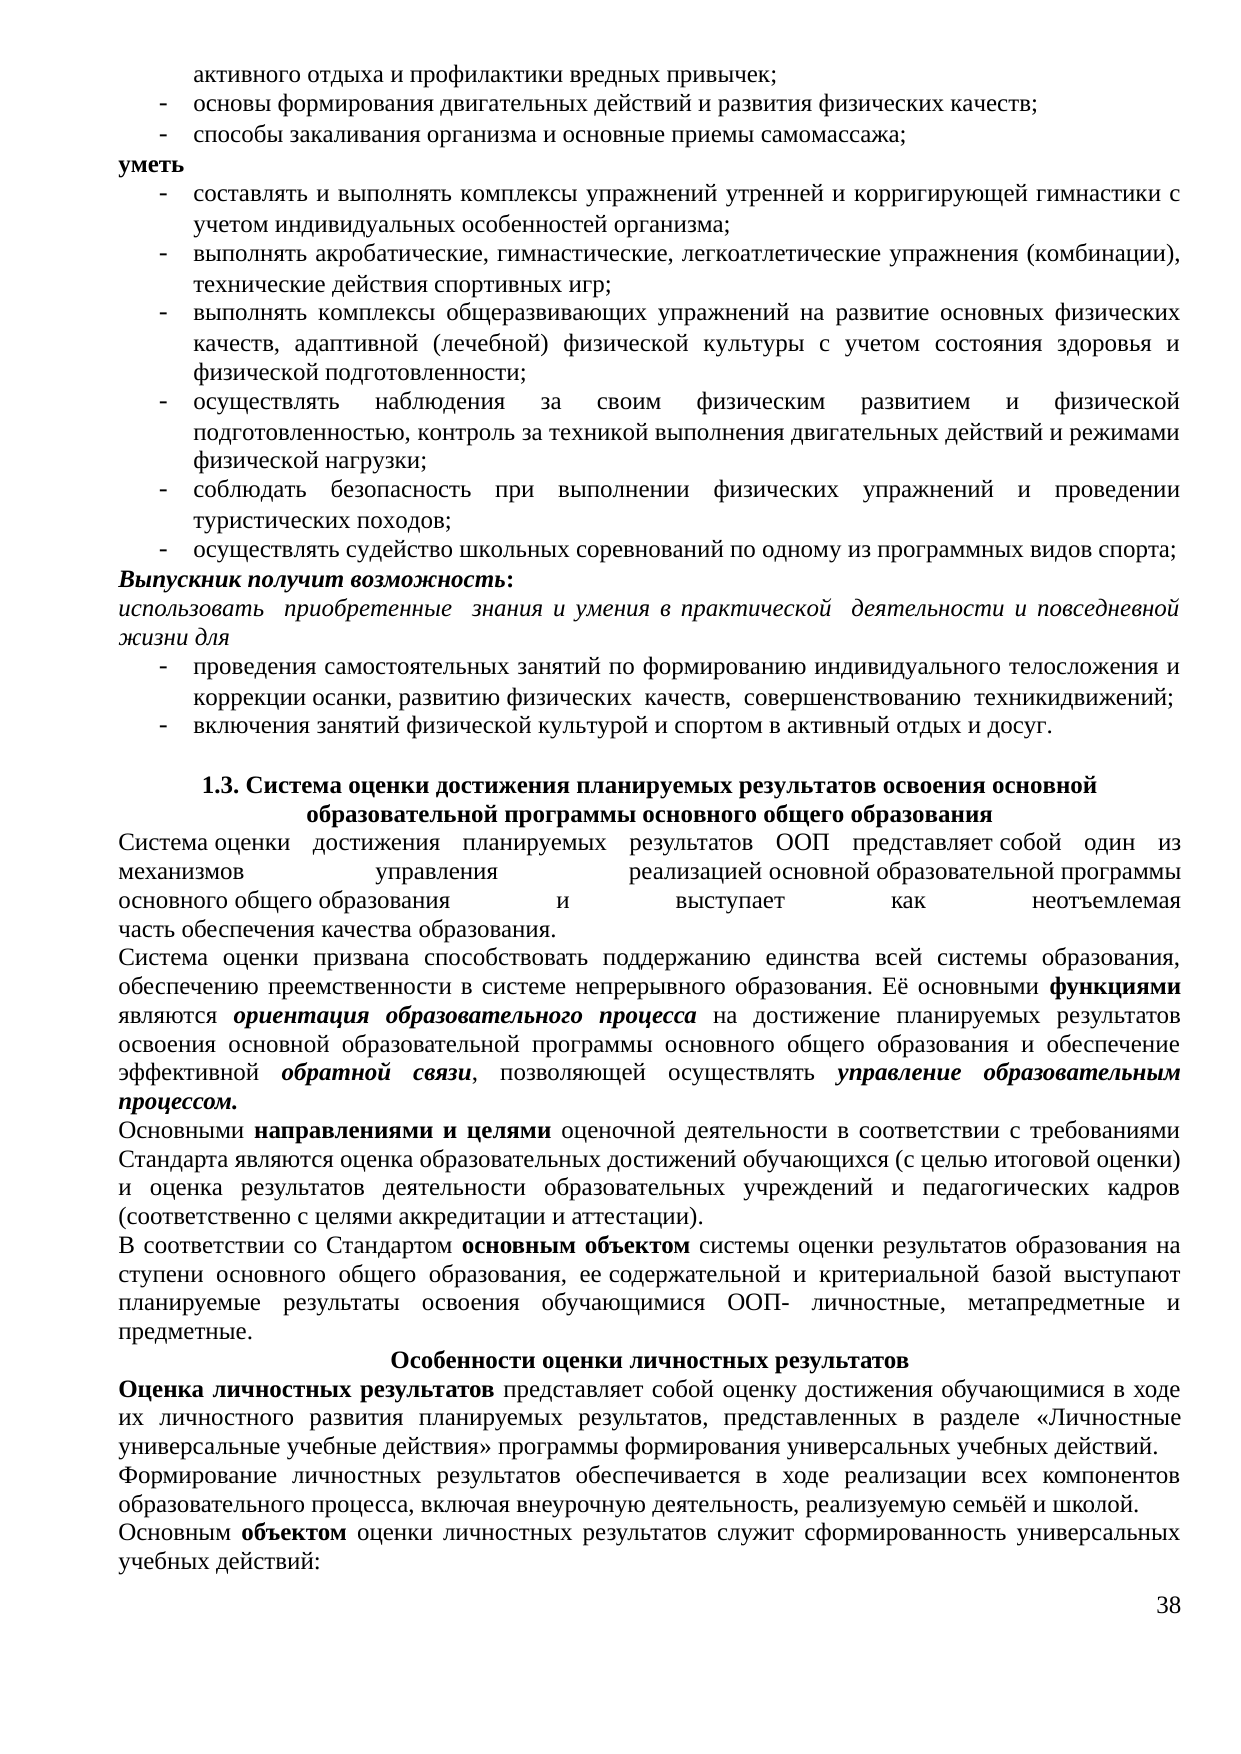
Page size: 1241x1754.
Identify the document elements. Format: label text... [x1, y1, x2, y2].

list выполнять комплексы общеразвивающих упражнений на развитие основных физических качеств, адаптивной (лечебной) физической культуры с учетом состояния здоровья и физической подготовленности; [156, 297, 1181, 386]
list осуществлять наблюдения за своим физическим развитием и физической подготовленностью, контроль за техникой выполнения двигательных действий и режимами физической нагрузки; [156, 386, 1181, 474]
text Основным объектом оценки личностных результатов служит сформированность универсальных учебных действий: [118, 1517, 1181, 1575]
text Система оценки призвана способствовать поддержанию единства всей системы образования, обеспечению преемственности в системе непрерывного образования. Её основными функциями являются ориентация образовательного процесса на достижение планируемых результатов освоения основной образовательной программы основного общего образования и обеспечение эффективной обратной связи, позволяющей осуществлять управление образовательным процессом. [118, 942, 1181, 1115]
text 1.3. Система оценки достижения планируемых результатов освоения основной образовательной программы основного общего образования [118, 770, 1181, 827]
list основы формирования двигательных действий и развития физических качеств; [156, 88, 1181, 119]
text Особенности оценки личностных результатов [118, 1345, 1181, 1374]
text В соответствии со Стандартом основным объектом системы оценки результатов образования на ступени основного общего образования, ее содержательной и критериальной базой выступают планируемые результаты освоения обучающимися ООП- личностные, метапредметные и предметные. [118, 1230, 1181, 1345]
text использовать приобретенные знания и умения в практической деятельности и повседневной жизни для [118, 593, 1181, 651]
text уметь [118, 149, 1181, 178]
text Выпускник получит возможность: [118, 564, 1181, 593]
list соблюдать безопасность при выполнении физических упражнений и проведении туристических походов; [156, 474, 1181, 534]
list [156, 59, 1181, 88]
text Система оценки достижения планируемых результатов ООП представляет собой один из механизмов управления реализацией основной образовательной программы основного общего образования и выступает как неотъемлемая часть обеспечения качества образования. [118, 827, 1181, 942]
text Формирование личностных результатов обеспечивается в ходе реализации всех компонентов образовательного процесса, включая внеурочную деятельность, реализуемую семьёй и школой. [118, 1460, 1181, 1517]
list проведения самостоятельных занятий по формированию индивидуального телосложения и коррекции осанки, развитию физических качеств, совершенствованию техникидвижений; [156, 651, 1181, 710]
list составлять и выполнять комплексы упражнений утренней и корригирующей гимнастики с учетом индивидуальных особенностей организма; [156, 178, 1181, 238]
text Основными направлениями и целями оценочной деятельности в соответствии с требованиями Стандарта являются оценка образовательных достижений обучающихся (с целью итоговой оценки) и оценка результатов деятельности образовательных учреждений и педагогических кадров (соответственно с целями аккредитации и аттестации). [118, 1115, 1181, 1230]
list выполнять акробатические, гимнастические, легкоатлетические упражнения (комбинации), технические действия спортивных игр; [156, 238, 1181, 297]
list способы закаливания организма и основные приемы самомассажа; [156, 119, 1181, 149]
list включения занятий физической культурой и спортом в активный отдых и досуг. [156, 710, 1181, 741]
text Оценка личностных результатов представляет собой оценку достижения обучающимися в ходе их личностного развития планируемых результатов, представленных в разделе «Личностные универсальные учебные действия» программы формирования универсальных учебных действий. [118, 1374, 1181, 1460]
list осуществлять судейство школьных соревнований по одному из программных видов спорта; [156, 534, 1181, 564]
